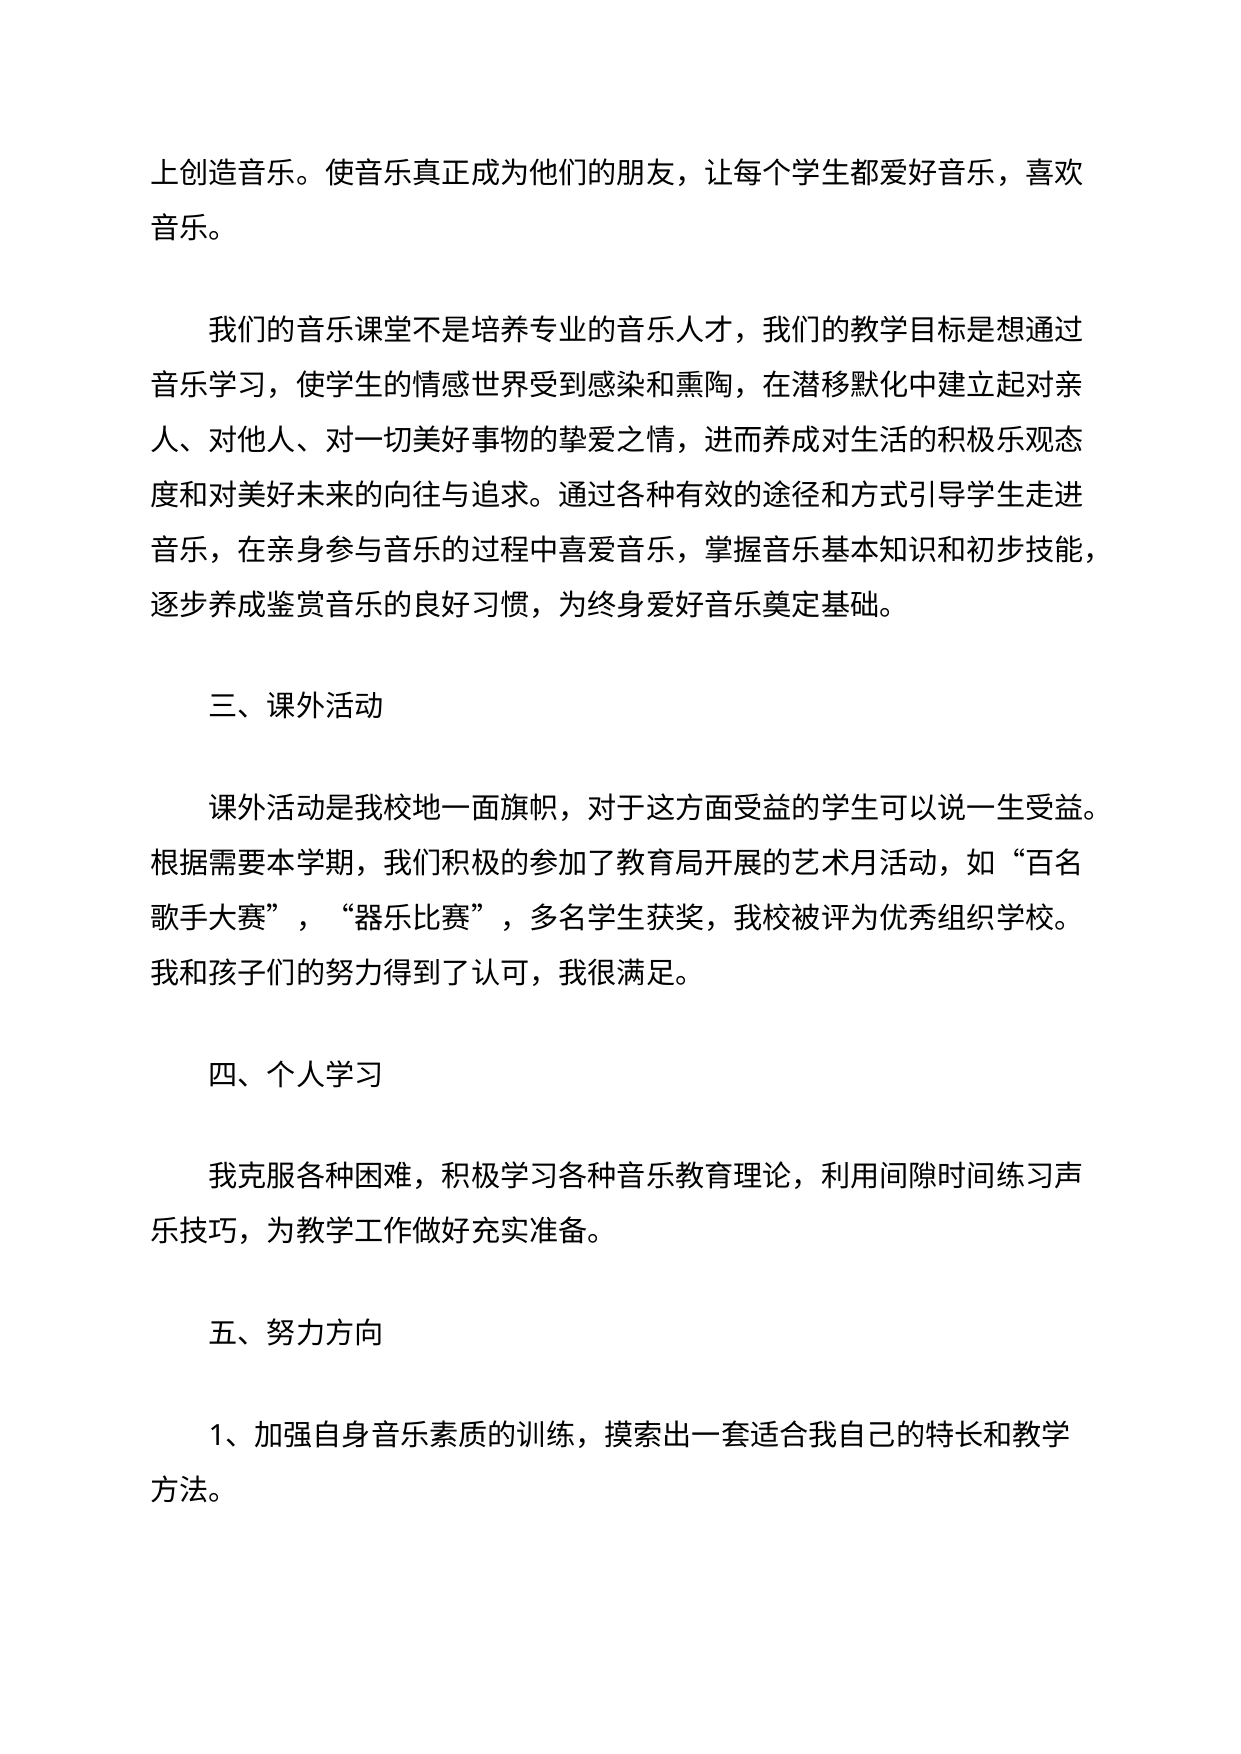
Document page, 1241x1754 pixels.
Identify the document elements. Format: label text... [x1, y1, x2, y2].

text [150, 150, 1090, 247]
text 四、个人学习 [150, 1051, 1090, 1093]
text 1、加强自身音乐素质的训练，摸索出一套适合我自己的特长和教学方法。 [150, 1411, 1090, 1509]
text 我们的音乐课堂不是培养专业的音乐人才，我们的教学目标是想通过音乐学习，使学生的情感世界受到感染和熏陶，在潜移默化中建立起对亲人、对他人、对一切美好事物的挚爱之情，进而养成对生活的积极乐观态度和对美好未来的向往与追求。通过各种有效的途径和方式引导学生走进音乐，在亲身参与音乐的过程中喜爱音乐，掌握音乐基本知识和初步技能，逐步养成鉴赏音乐的良好习惯，为终身爱好音乐奠定基础。 [150, 307, 1090, 623]
text 我克服各种困难，积极学习各种音乐教育理论，利用间隙时间练习声乐技巧，为教学工作做好充实准备。 [150, 1153, 1090, 1250]
text 课外活动是我校地一面旗帜，对于这方面受益的学生可以说一生受益。根据需要本学期，我们积极的参加了教育局开展的艺术月活动，如“百名歌手大赛”，“器乐比赛”，多名学生获奖，我校被评为优秀组织学校。我和孩子们的努力得到了认可，我很满足。 [150, 785, 1090, 992]
text 三、课外活动 [150, 683, 1090, 725]
text 五、努力方向 [150, 1309, 1090, 1352]
